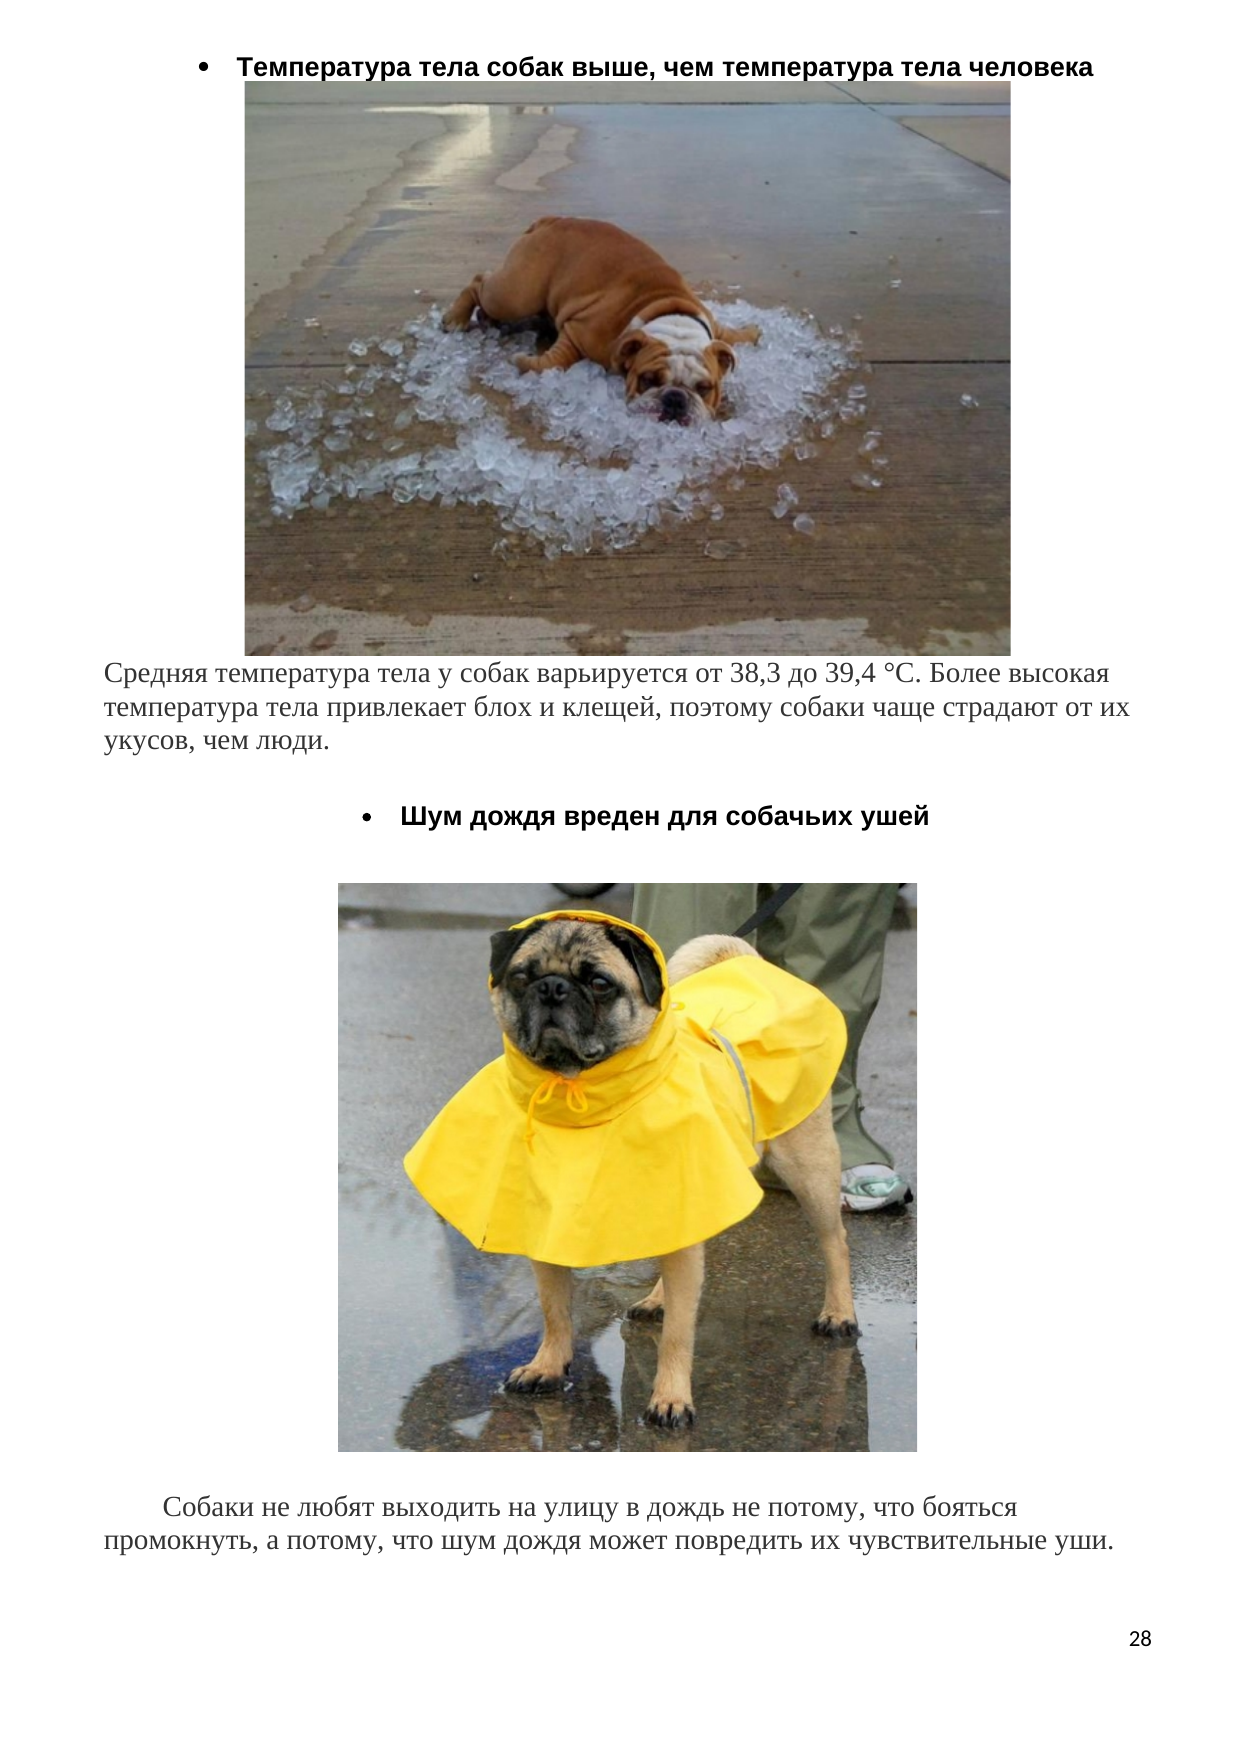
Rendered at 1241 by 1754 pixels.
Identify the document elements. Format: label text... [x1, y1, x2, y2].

picture [338, 883, 918, 1452]
text Средняя температура тела у собак варьируется от 38,3 до 39,4 °C. Более высокая температура тела привлекает блох и клещей, поэтому собаки чаще страдают от их укусов, чем люди. [103, 655, 1152, 756]
text Собаки не любят выходить на улицу в дождь не потому, что бояться промокнуть, а потому, что шум дождя может повредить их чувствительные уши. [103, 1489, 1152, 1556]
subtitle Температура тела собак выше, чем температура тела человека [141, 44, 1152, 82]
subtitle Шум дождя вреден для собачьих ушей [141, 793, 1152, 831]
picture [244, 81, 1011, 656]
